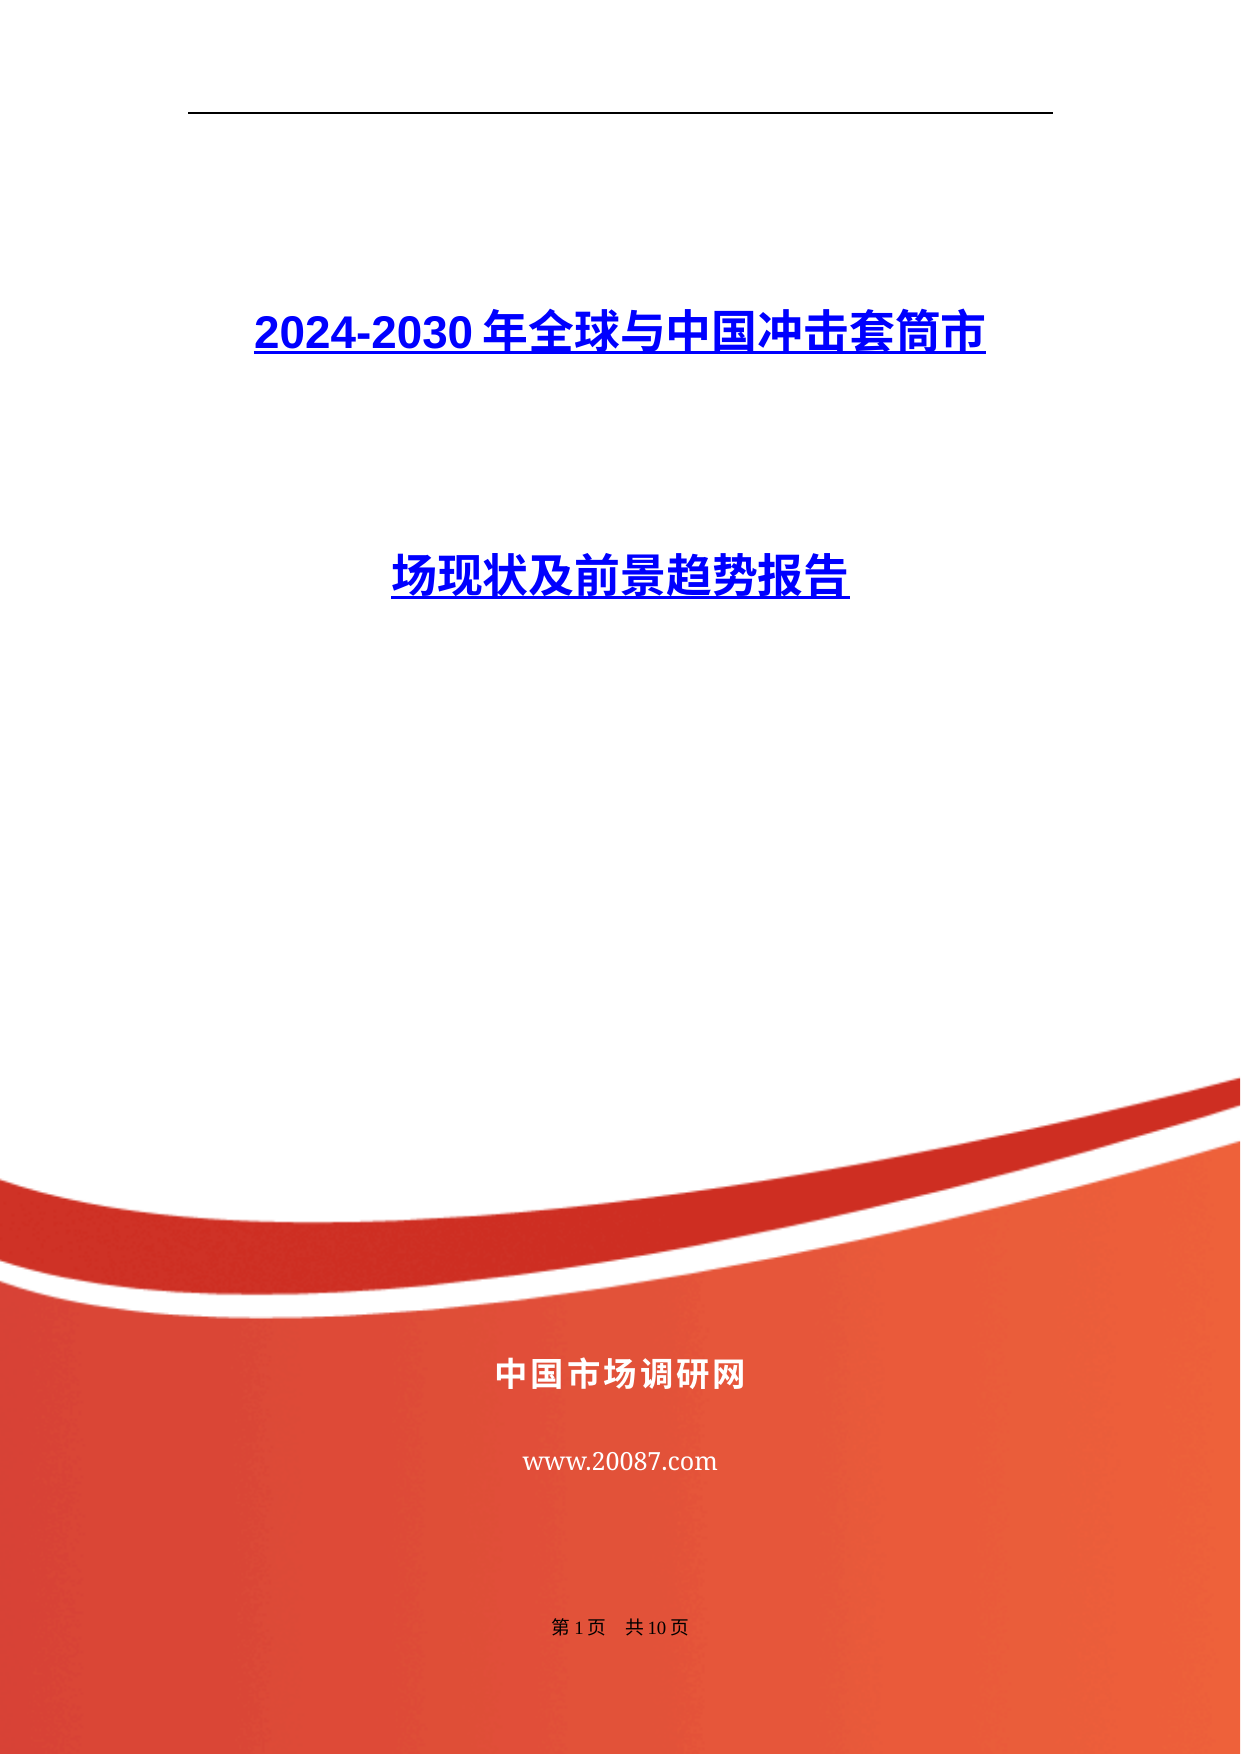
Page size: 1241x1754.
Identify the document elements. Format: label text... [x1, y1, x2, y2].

picture [0, 1006, 1241, 1754]
table_header 2024-2030年全球与中国冲击套筒市场现状及前景趋势报告 [188, 207, 1053, 773]
subtitle 中国市场调研网 [187, 1339, 1053, 1404]
text www.20087.com [187, 1428, 1053, 1493]
